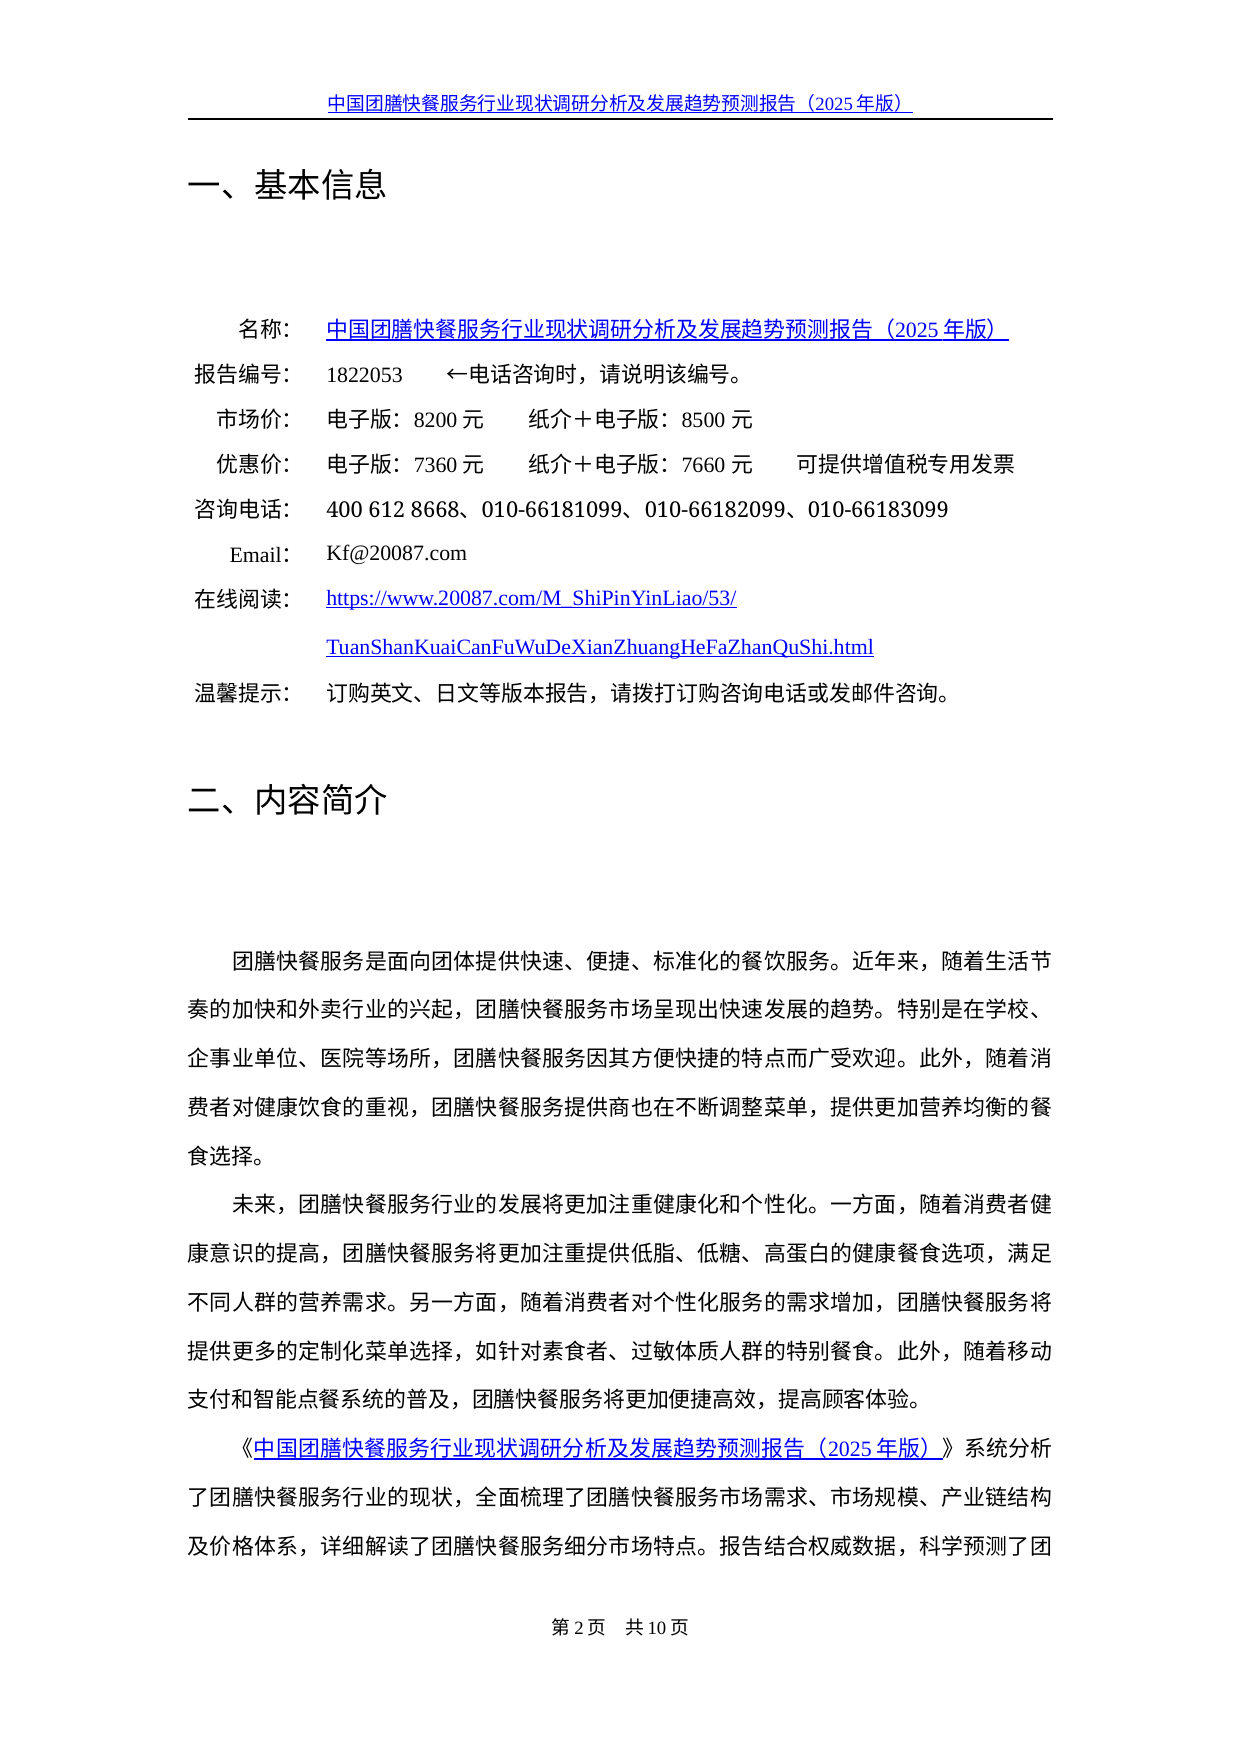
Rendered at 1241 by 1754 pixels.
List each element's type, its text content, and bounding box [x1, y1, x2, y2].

table_cell 订购英文、日文等版本报告，请拨打订购咨询电话或发邮件咨询。 [315, 675, 1073, 720]
table_header 名称： [167, 312, 315, 357]
table_cell 咨询电话： [167, 492, 315, 537]
title 二、内容简介 [187, 766, 1053, 831]
table_cell 400 612 8668、010-66181099、010-66182099、010-66183099 [315, 492, 1073, 537]
table_cell 报告编号： [167, 357, 315, 402]
table_cell 1822053 ←电话咨询时，请说明该编号。 [315, 357, 1073, 402]
table_cell [315, 582, 1073, 675]
title 一、基本信息 [187, 150, 1053, 215]
table_cell Kf@20087.com [315, 537, 1073, 582]
table_cell 电子版：7360 元 纸介＋电子版：7660 元 可提供增值税专用发票 [315, 447, 1073, 492]
table_header 中国团膳快餐服务行业现状调研分析及发展趋势预测报告（2025年版） [315, 312, 1073, 357]
table_cell 温馨提示： [167, 675, 315, 720]
table_cell 优惠价： [167, 447, 315, 492]
table_cell Email： [167, 537, 315, 582]
table_cell 电子版：8200 元 纸介＋电子版：8500 元 [315, 402, 1073, 447]
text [187, 943, 1053, 1561]
table_cell 在线阅读： [167, 582, 315, 675]
table_cell 市场价： [167, 402, 315, 447]
